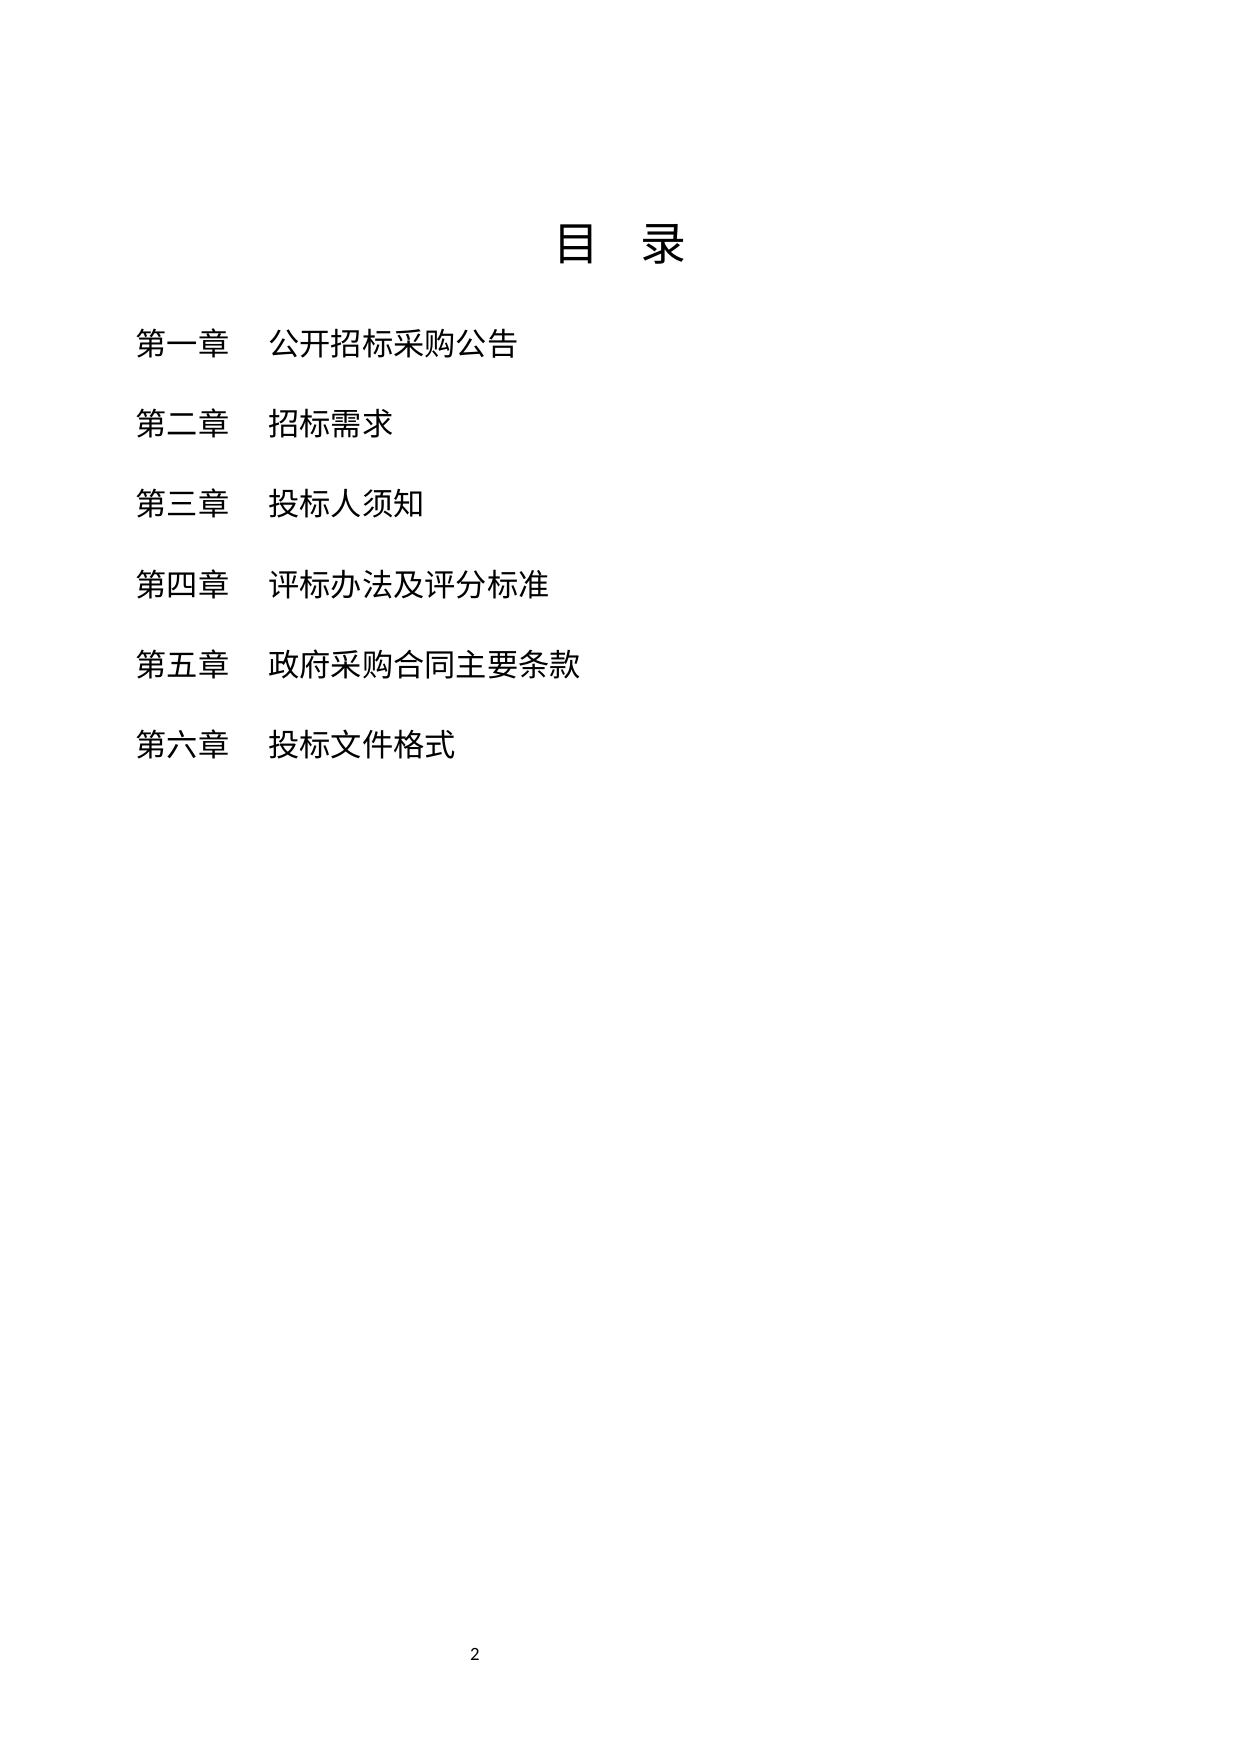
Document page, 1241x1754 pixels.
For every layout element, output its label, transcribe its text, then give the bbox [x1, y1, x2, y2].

text 目 录 [118, 207, 1122, 273]
list 评标办法及评分标准 [135, 560, 1122, 605]
list 政府采购合同主要条款 [135, 640, 1122, 685]
list 投标人须知 [135, 479, 1122, 525]
list 招标需求 [135, 399, 1122, 444]
list 公开招标采购公告 [135, 319, 1122, 364]
list 投标文件格式 [135, 721, 1122, 766]
